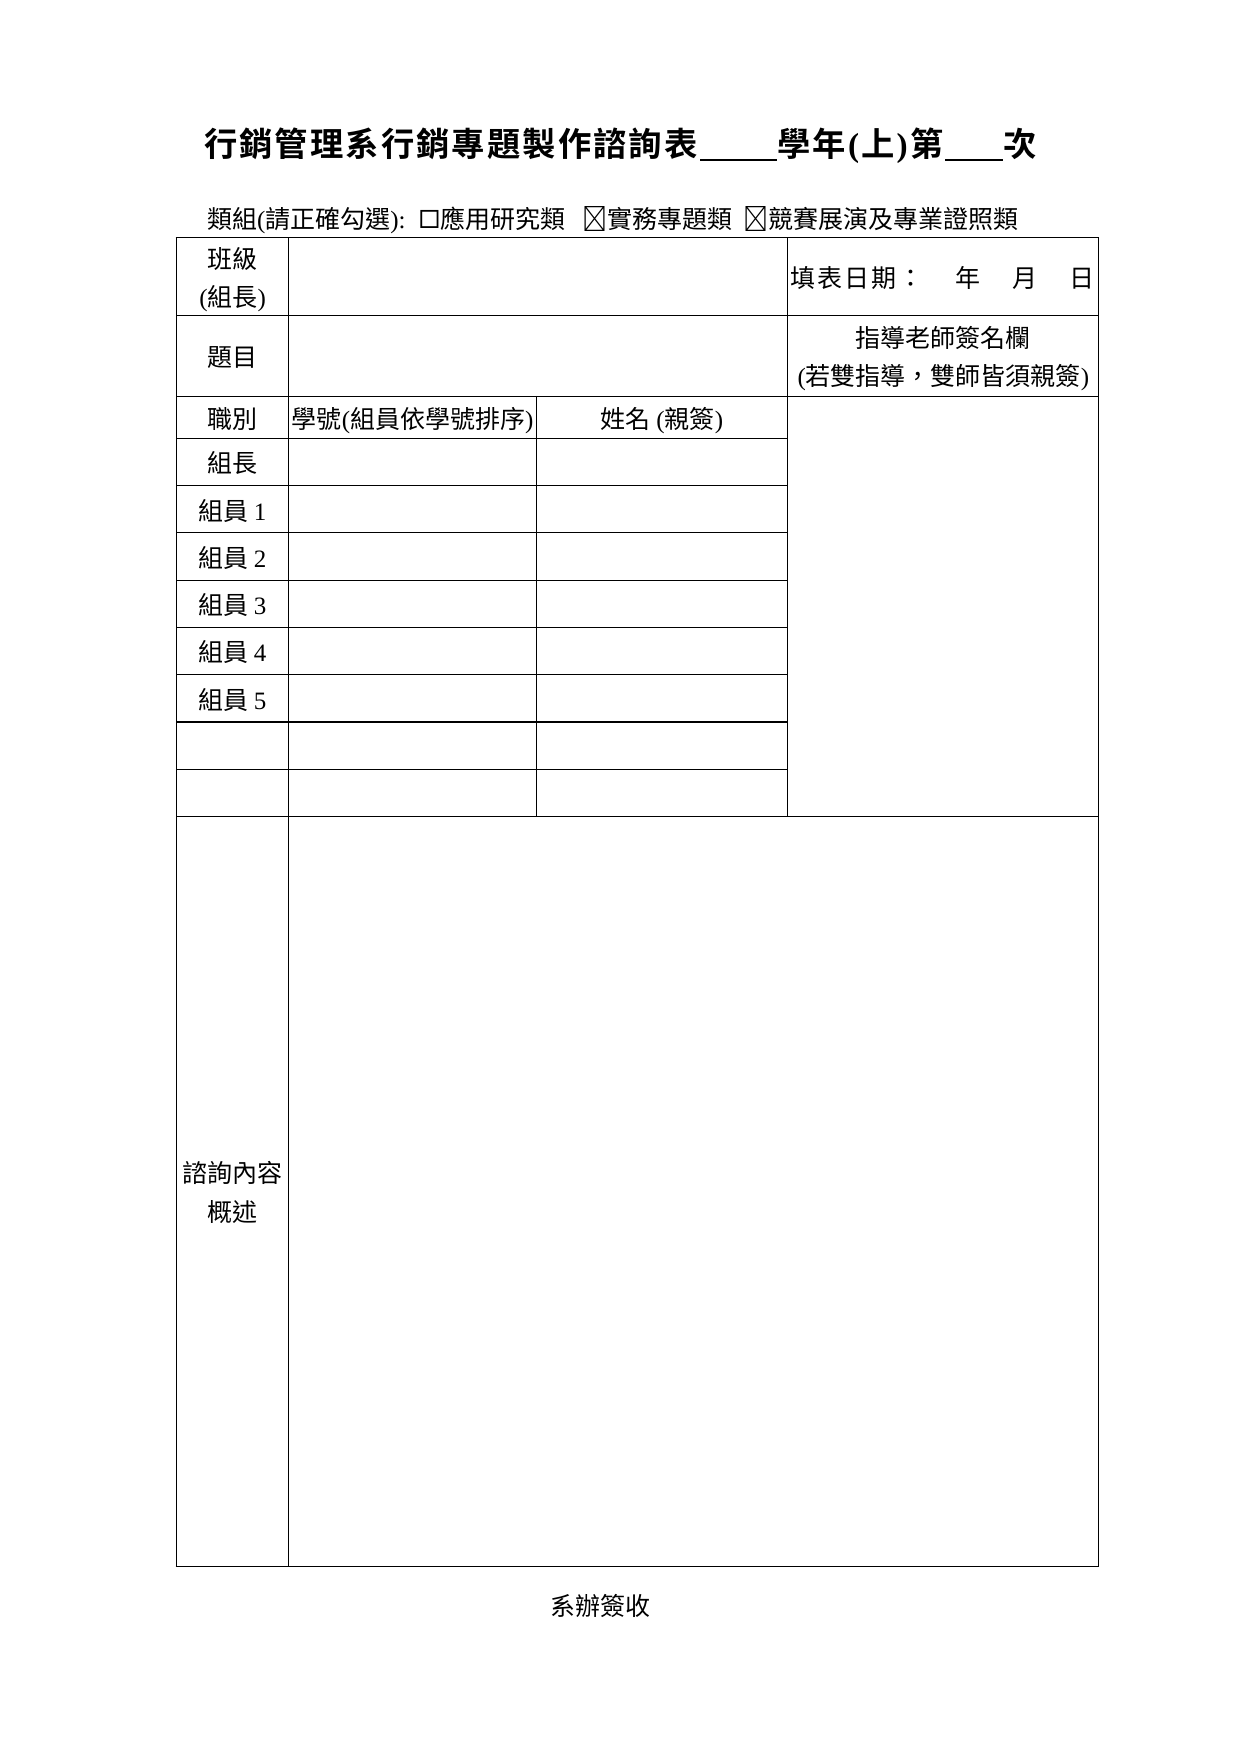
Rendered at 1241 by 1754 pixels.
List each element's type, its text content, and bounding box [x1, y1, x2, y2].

table_cell 職別 [177, 397, 288, 438]
text 行銷管理系行銷專題製作諮詢表 學年(上)第 次 [187, 104, 1053, 180]
table_cell 組員2 [177, 533, 288, 579]
table_header [289, 238, 787, 314]
table_cell 諮詢內容概述 [177, 817, 288, 1566]
table_cell 組員1 [177, 486, 288, 532]
table_cell 組長 [177, 439, 288, 485]
text 系辦簽收 [187, 1585, 1053, 1623]
table_cell [537, 533, 787, 579]
table_cell [289, 533, 536, 579]
table_cell 指導老師簽名欄 (若雙指導，雙師皆須親簽) [788, 316, 1098, 396]
table_cell 組員5 [177, 675, 288, 721]
table_cell [537, 439, 787, 485]
table_cell [289, 817, 1098, 1566]
table_cell [537, 628, 787, 674]
table_cell [289, 675, 536, 721]
table_cell [289, 770, 536, 816]
table_header 班級 (組長) [177, 238, 288, 314]
table_cell 組員4 [177, 628, 288, 674]
table_cell [289, 486, 536, 532]
table_cell 學號(組員依學號排序) [289, 397, 536, 438]
table_cell [788, 397, 1098, 816]
table_cell [537, 723, 787, 769]
table_cell 組員3 [177, 581, 288, 627]
table_cell [177, 723, 288, 769]
table_cell [289, 316, 787, 396]
table_cell 姓名 (親簽) [537, 397, 787, 438]
table_cell [537, 486, 787, 532]
table_cell [289, 439, 536, 485]
table_cell [289, 628, 536, 674]
table_cell [537, 675, 787, 721]
table_cell [289, 723, 536, 769]
table_cell [537, 770, 787, 816]
table_cell [537, 581, 787, 627]
table_cell 題目 [177, 316, 288, 396]
table_cell [177, 770, 288, 816]
table_header 填表日期： 年 月 日 [788, 238, 1098, 314]
text 類組(請正確勾選): 應用研究類 實務專題類 競賽展演及專業證照類 [172, 199, 1053, 237]
table_cell [289, 581, 536, 627]
